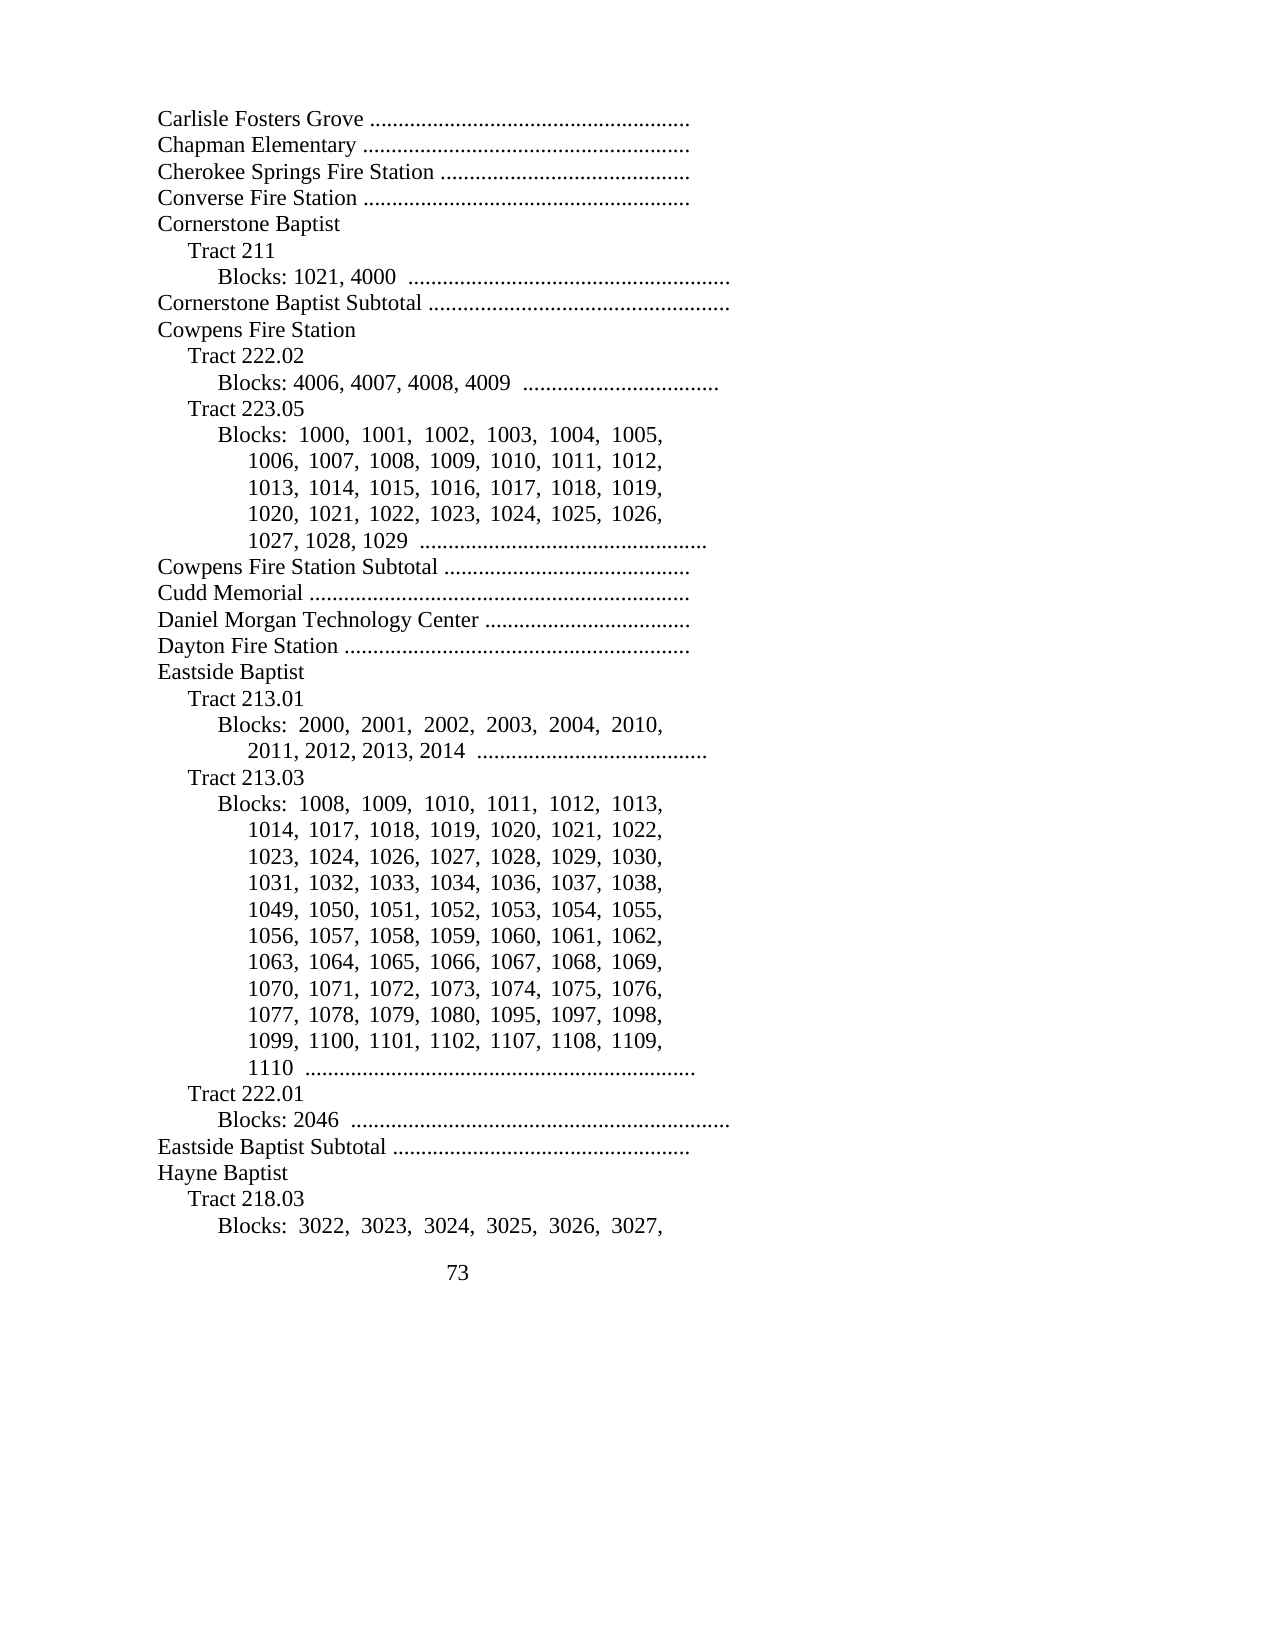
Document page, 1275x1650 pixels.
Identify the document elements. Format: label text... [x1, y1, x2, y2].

text Tract 222.02 [187, 342, 787, 368]
text Blocks: 4006, 4007, 4008, 4009 79 [217, 368, 663, 395]
text Cornerstone Baptist [157, 210, 663, 237]
text Blocks: 2046 0 [217, 1106, 663, 1133]
text Cudd Memorial 2,556 [157, 579, 663, 606]
text Tract 213.03 [187, 764, 787, 790]
text Cowpens Fire Station Subtotal 1,068 [157, 553, 663, 579]
text Blocks: 1021, 4000 0 [217, 263, 663, 289]
text Blocks: 2000, 2001, 2002, 2003, 2004, 2010, 2011, 2012, 2013, 2014 332 [217, 711, 663, 764]
text Cowpens Fire Station [157, 316, 663, 342]
text Converse Fire Station 1,963 [157, 184, 663, 210]
text Tract 218.03 [187, 1186, 787, 1212]
text Blocks: 1008, 1009, 1010, 1011, 1012, 1013, 1014, 1017, 1018, 1019, 1020, 1021, 1022, 1023, 1024, 1026, 1027, 1028, 1029, 1030, 1031, 1032, 1033, 1034, 1036, 1037, 1038, 1049, 1050, 1051, 1052, 1053, 1054, 1055, 1056, 1057, 1058, 1059, 1060, 1061, 1062, 1063, 1064, 1065, 1066, 1067, 1068, 1069, 1070, 1071, 1072, 1073, 1074, 1075, 1076, 1077, 1078, 1079, 1080, 1095, 1097, 1098, 1099, 1100, 1101, 1102, 1107, 1108, 1109, 1110 1281 [217, 790, 663, 1080]
text Dayton Fire Station 2,893 [157, 632, 663, 658]
text Tract 211 [187, 237, 787, 263]
text Daniel Morgan Technology Center 1,608 [157, 606, 663, 632]
text Tract 223.05 [187, 395, 787, 421]
text Hayne Baptist [157, 1159, 663, 1186]
text Carlisle Fosters Grove 3,495 [157, 105, 663, 131]
text Eastside Baptist [157, 658, 663, 685]
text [217, 1212, 663, 1238]
text Tract 222.01 [187, 1080, 787, 1106]
text Chapman Elementary 3,126 [157, 131, 663, 158]
text Cherokee Springs Fire Station 2,841 [157, 158, 663, 184]
text Tract 213.01 [187, 685, 787, 711]
text Cornerstone Baptist Subtotal 0 [157, 289, 663, 316]
text Blocks: 1000, 1001, 1002, 1003, 1004, 1005, 1006, 1007, 1008, 1009, 1010, 1011, 1012, 1013, 1014, 1015, 1016, 1017, 1018, 1019, 1020, 1021, 1022, 1023, 1024, 1025, 1026, 1027, 1028, 1029 989 [217, 421, 663, 553]
text Eastside Baptist Subtotal 1,613 [157, 1133, 663, 1159]
